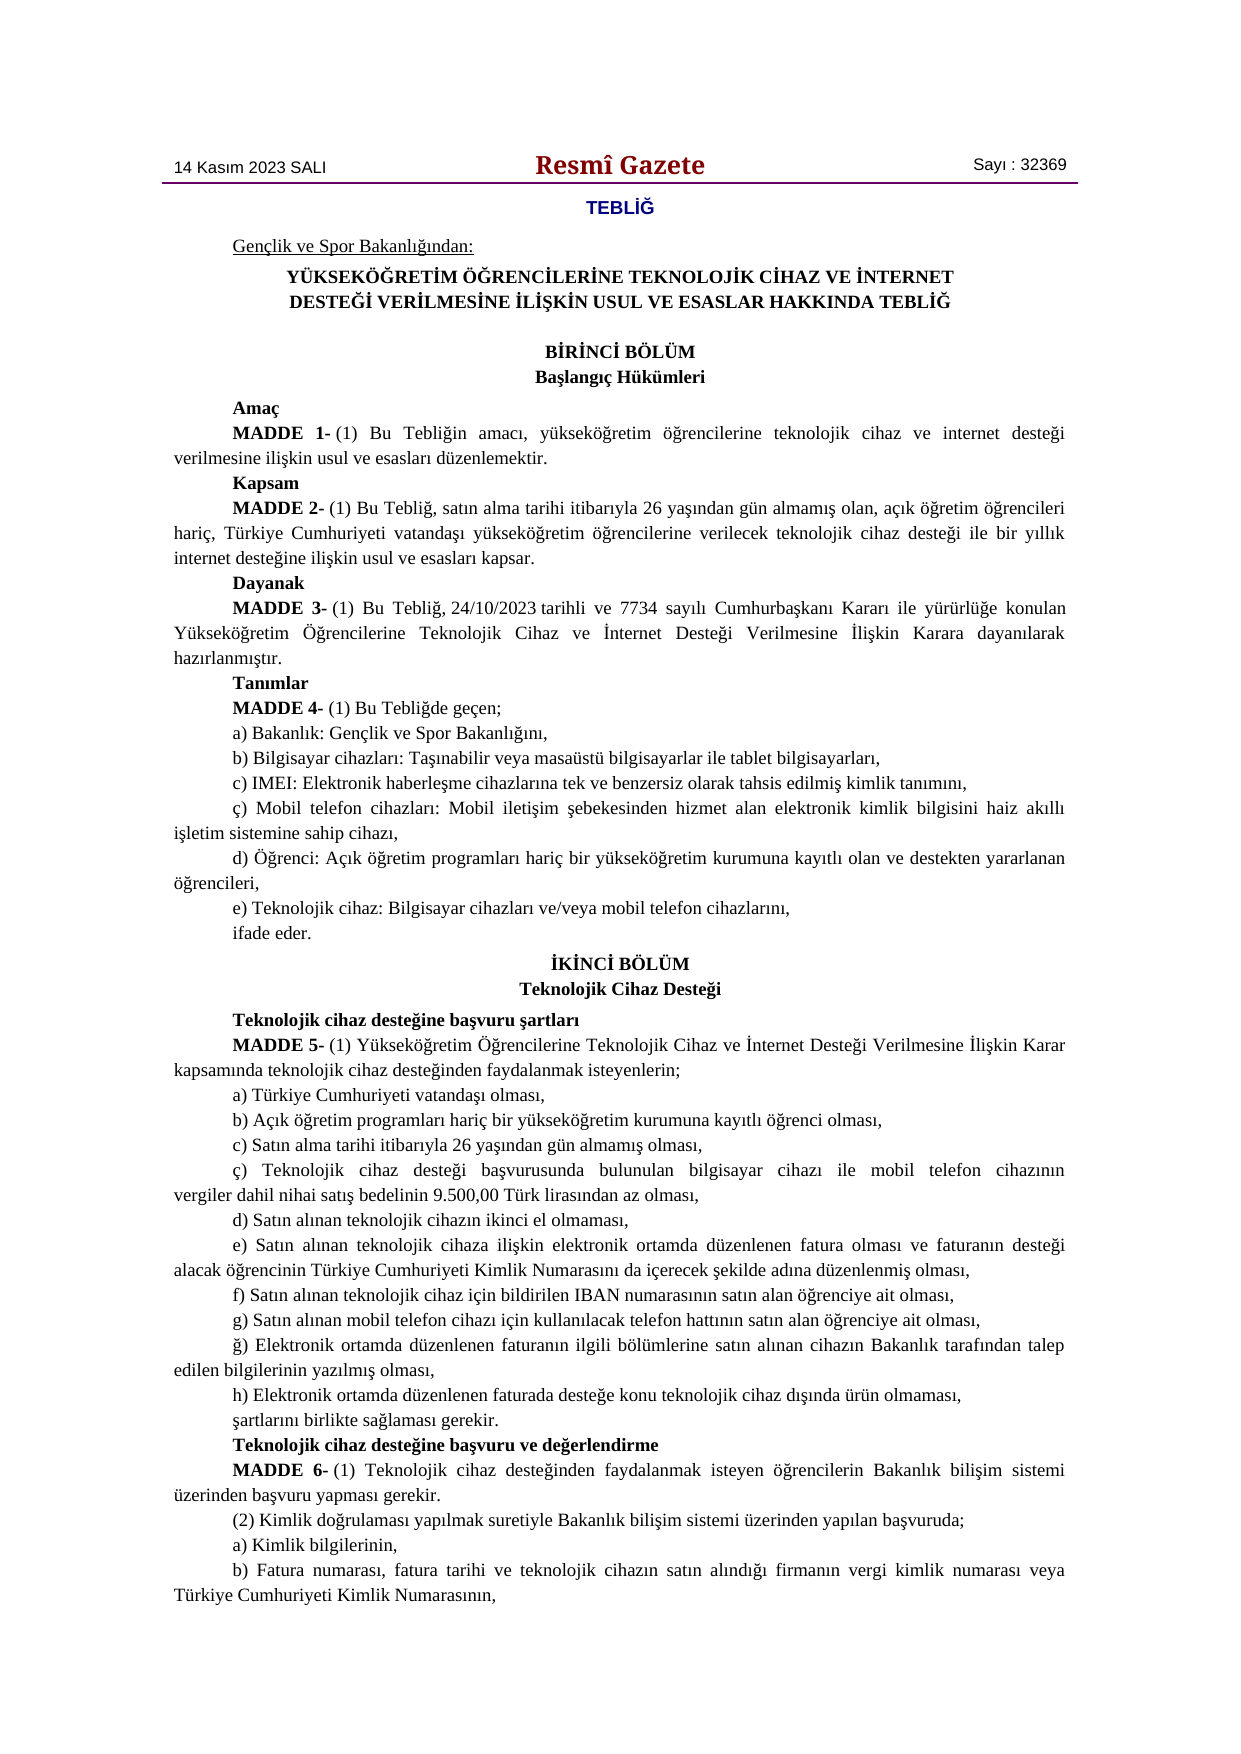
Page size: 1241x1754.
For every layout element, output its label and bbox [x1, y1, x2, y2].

table_header [148, 148, 1093, 1605]
